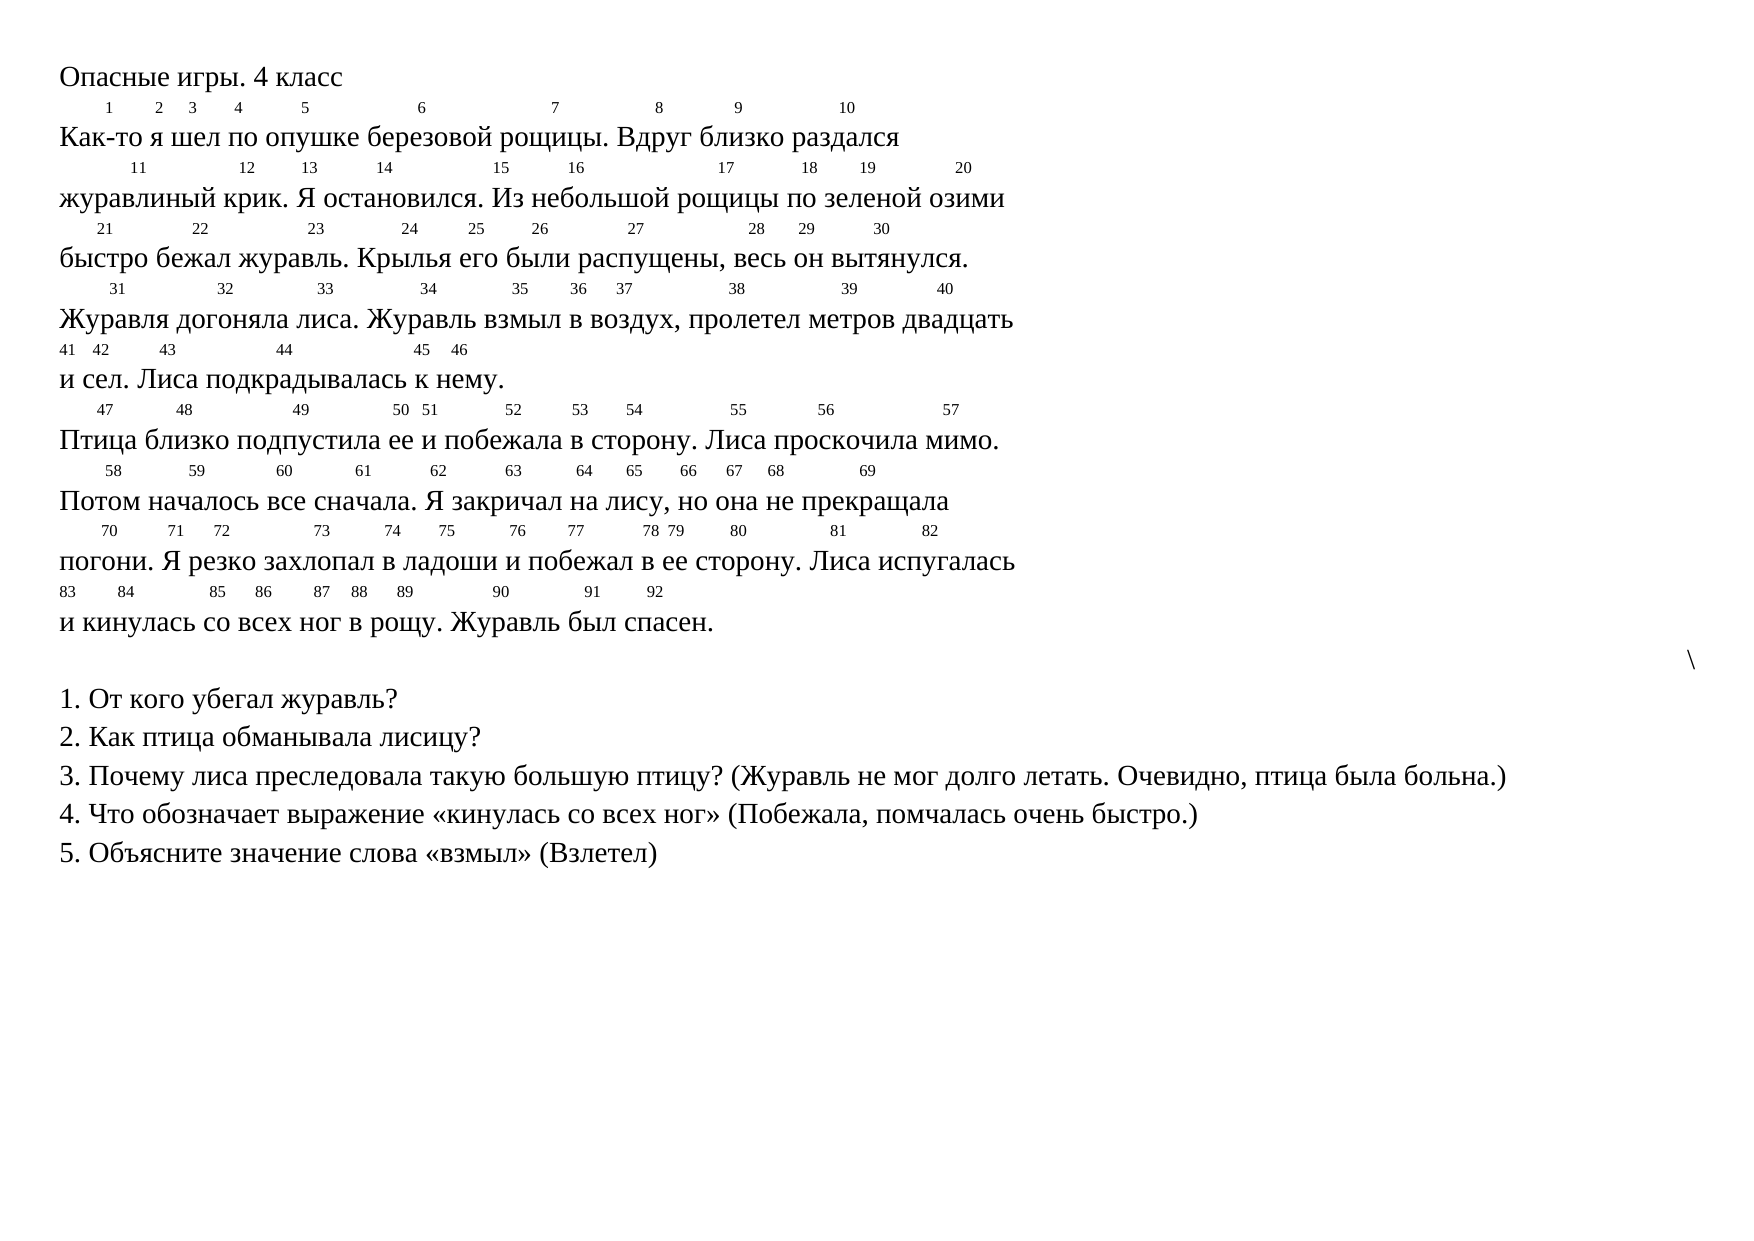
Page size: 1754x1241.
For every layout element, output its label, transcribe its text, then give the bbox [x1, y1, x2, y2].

text 11 12 13 14 15 16 17 18 19 20 [59, 158, 1695, 177]
text Опасные игры. 4 класс [59, 59, 1695, 93]
text 1 2 3 4 5 6 7 8 9 10 [59, 98, 1695, 117]
text 58 59 60 61 62 63 64 65 66 67 68 69 [59, 461, 1695, 480]
text 5. Объясните значение слова «взмыл» (Взлетел) [59, 835, 1695, 868]
text 4. Что обозначает выражение «кинулась со всех ног» (Побежала, помчалась очень быстро.) [59, 796, 1695, 830]
text 83 84 85 86 87 88 89 90 91 92 [59, 582, 1695, 601]
text 1. От кого убегал журавль? [59, 681, 1695, 714]
text быстро бежал журавль. Крылья его были распущены, весь он вытянулся. [59, 241, 1695, 274]
text 21 22 23 24 25 26 27 28 29 30 [59, 219, 1695, 238]
text 31 32 33 34 35 36 37 38 39 40 [59, 279, 1695, 298]
text 3. Почему лиса преследовала такую большую птицу? (Журавль не мог долго летать. Очевидно, птица была больна.) [59, 758, 1695, 791]
text 70 71 72 73 74 75 76 77 78 79 80 81 82 [59, 521, 1695, 540]
text и сел. Лиса подкрадывалась к нему. [59, 362, 1695, 395]
text Потом началось все сначала. Я закричал на лису, но она не прекращала [59, 483, 1695, 516]
text 41 42 43 44 45 46 [59, 340, 1695, 359]
text Журавля догоняла лиса. Журавль взмыл в воздух, пролетел метров двадцать [59, 301, 1695, 335]
text и кинулась со всех ног в рощу. Журавль был спасен. [59, 604, 1695, 637]
text Как-то я шел по опушке березовой рощицы. Вдруг близко раздался [59, 119, 1695, 153]
text Птица близко подпустила ее и побежала в сторону. Лиса проскочила мимо. [59, 422, 1695, 456]
text 2. Как птица обманывала лисицу? [59, 719, 1695, 753]
text погони. Я резко захлопал в ладоши и побежал в ее сторону. Лиса испугалась [59, 543, 1695, 577]
text \ [59, 642, 1695, 676]
text журавлиный крик. Я остановился. Из небольшой рощицы по зеленой озими [59, 180, 1695, 214]
text 47 48 49 50 51 52 53 54 55 56 57 [59, 400, 1695, 419]
